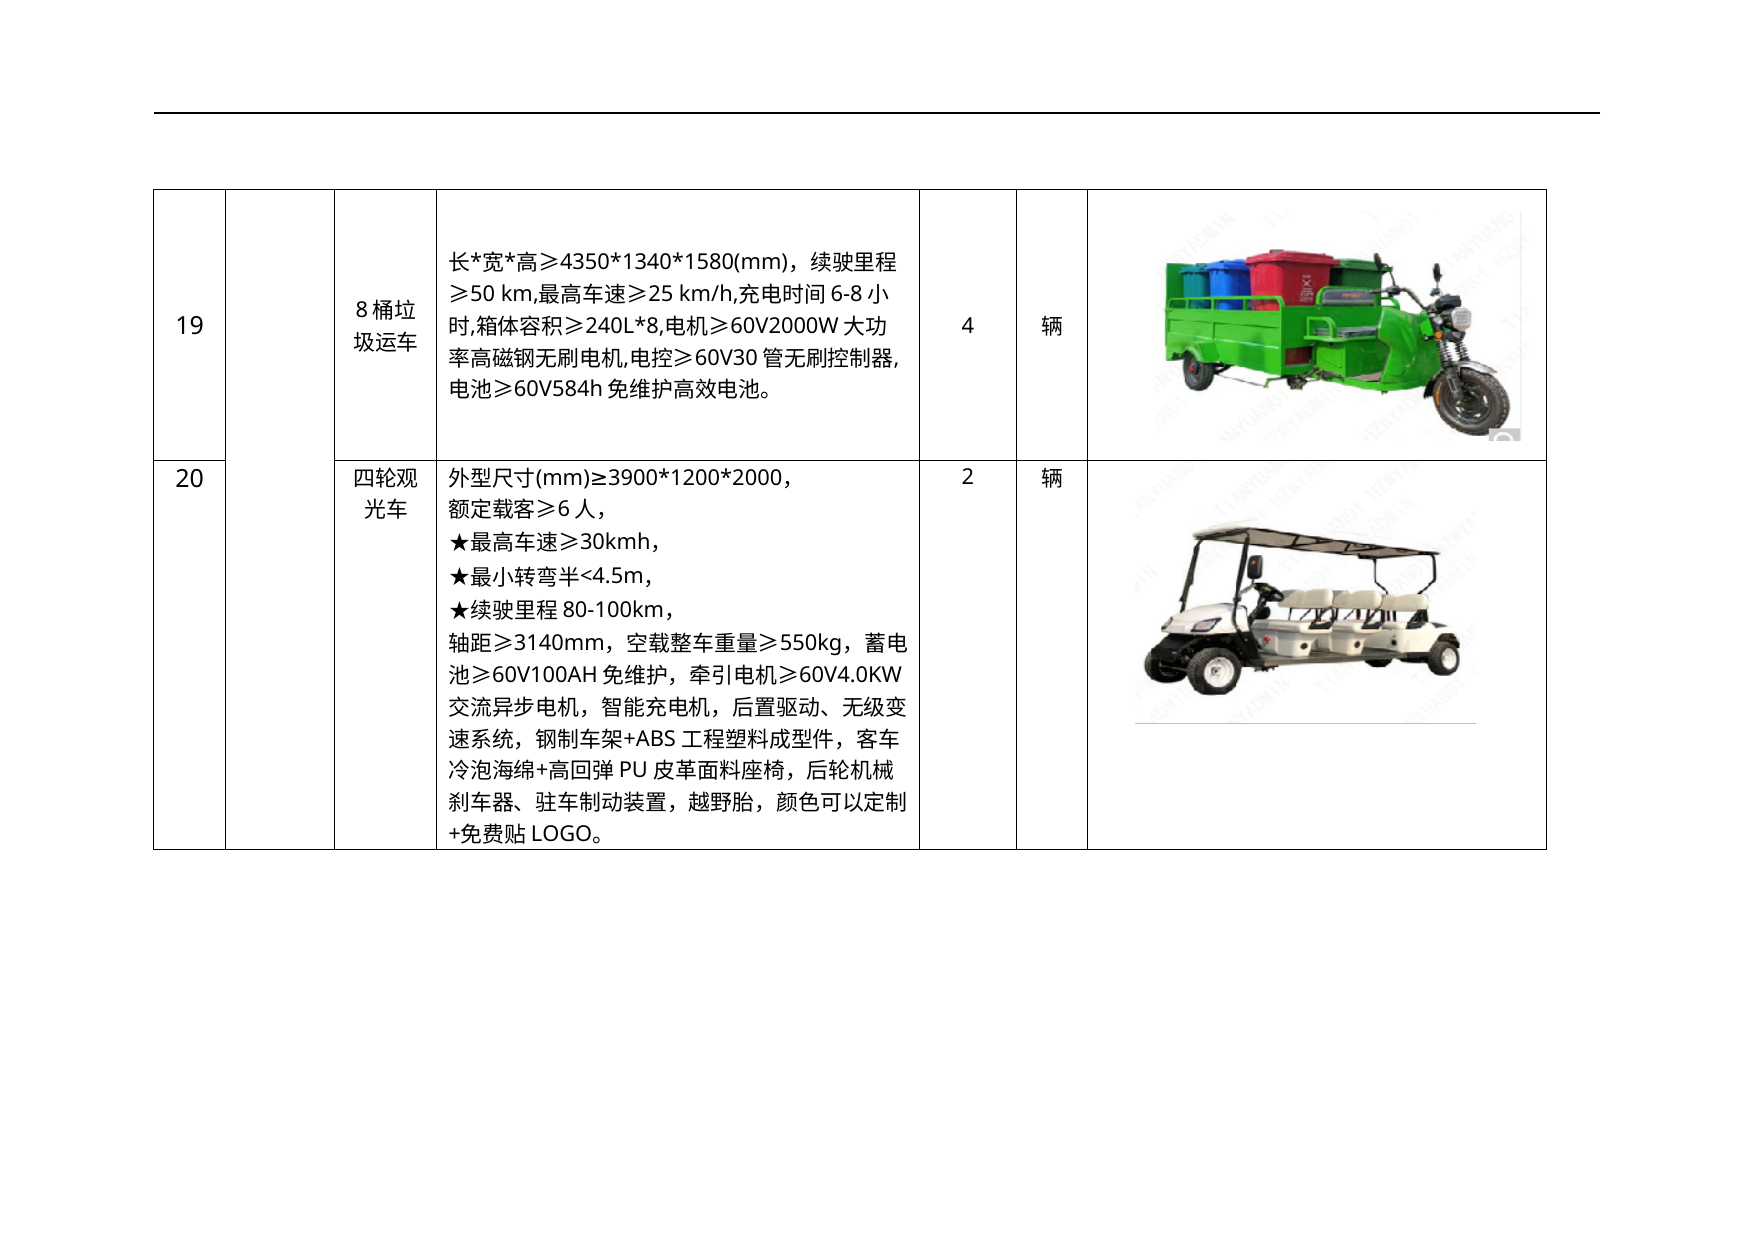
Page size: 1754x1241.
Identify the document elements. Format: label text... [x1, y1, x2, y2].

table_cell 长*宽*高≥4350*1340*1580(mm)，续驶里程≥50 km,最高车速≥25 km/h,充电时间6-8小时,箱体容积≥240L*8,电机≥60V2000W大功率高磁钢无刷电机,电控≥60V30管无刷控制器,电池≥60V584h免维护高效电池。 [437, 190, 919, 460]
table_cell 辆 [1017, 461, 1087, 849]
table_cell 4 [920, 190, 1016, 460]
table_cell 20 [154, 461, 225, 849]
table_cell 8桶垃圾运车 [335, 190, 436, 460]
picture [1155, 212, 1529, 441]
table_cell [1088, 461, 1546, 849]
table_cell [1088, 190, 1546, 460]
table_cell 四轮观光车 [335, 461, 436, 849]
table_cell 辆 [1017, 190, 1087, 460]
table_cell 19 [154, 190, 225, 460]
picture [1135, 461, 1476, 725]
table_cell 2 [920, 461, 1016, 849]
table_cell 外型尺寸(mm)≥3900*1200*2000， 额定载客≥6人， ★最高车速≥30kmh， ★最小转弯半<4.5m， ★续驶里程80-100km， 轴距≥3140mm，空载整车重量≥550kg，蓄电池≥60V100AH免维护，牵引电机≥60V4.0KW 交流异步电机，智能充电机，后置驱动、无级变速系统，钢制车架+ABS 工程塑料成型件，客车冷泡海绵+高回弹 PU 皮革面料座椅，后轮机械刹车器、驻车制动装置，越野胎，颜色可以定制+免费贴LOGO。 [437, 461, 919, 849]
